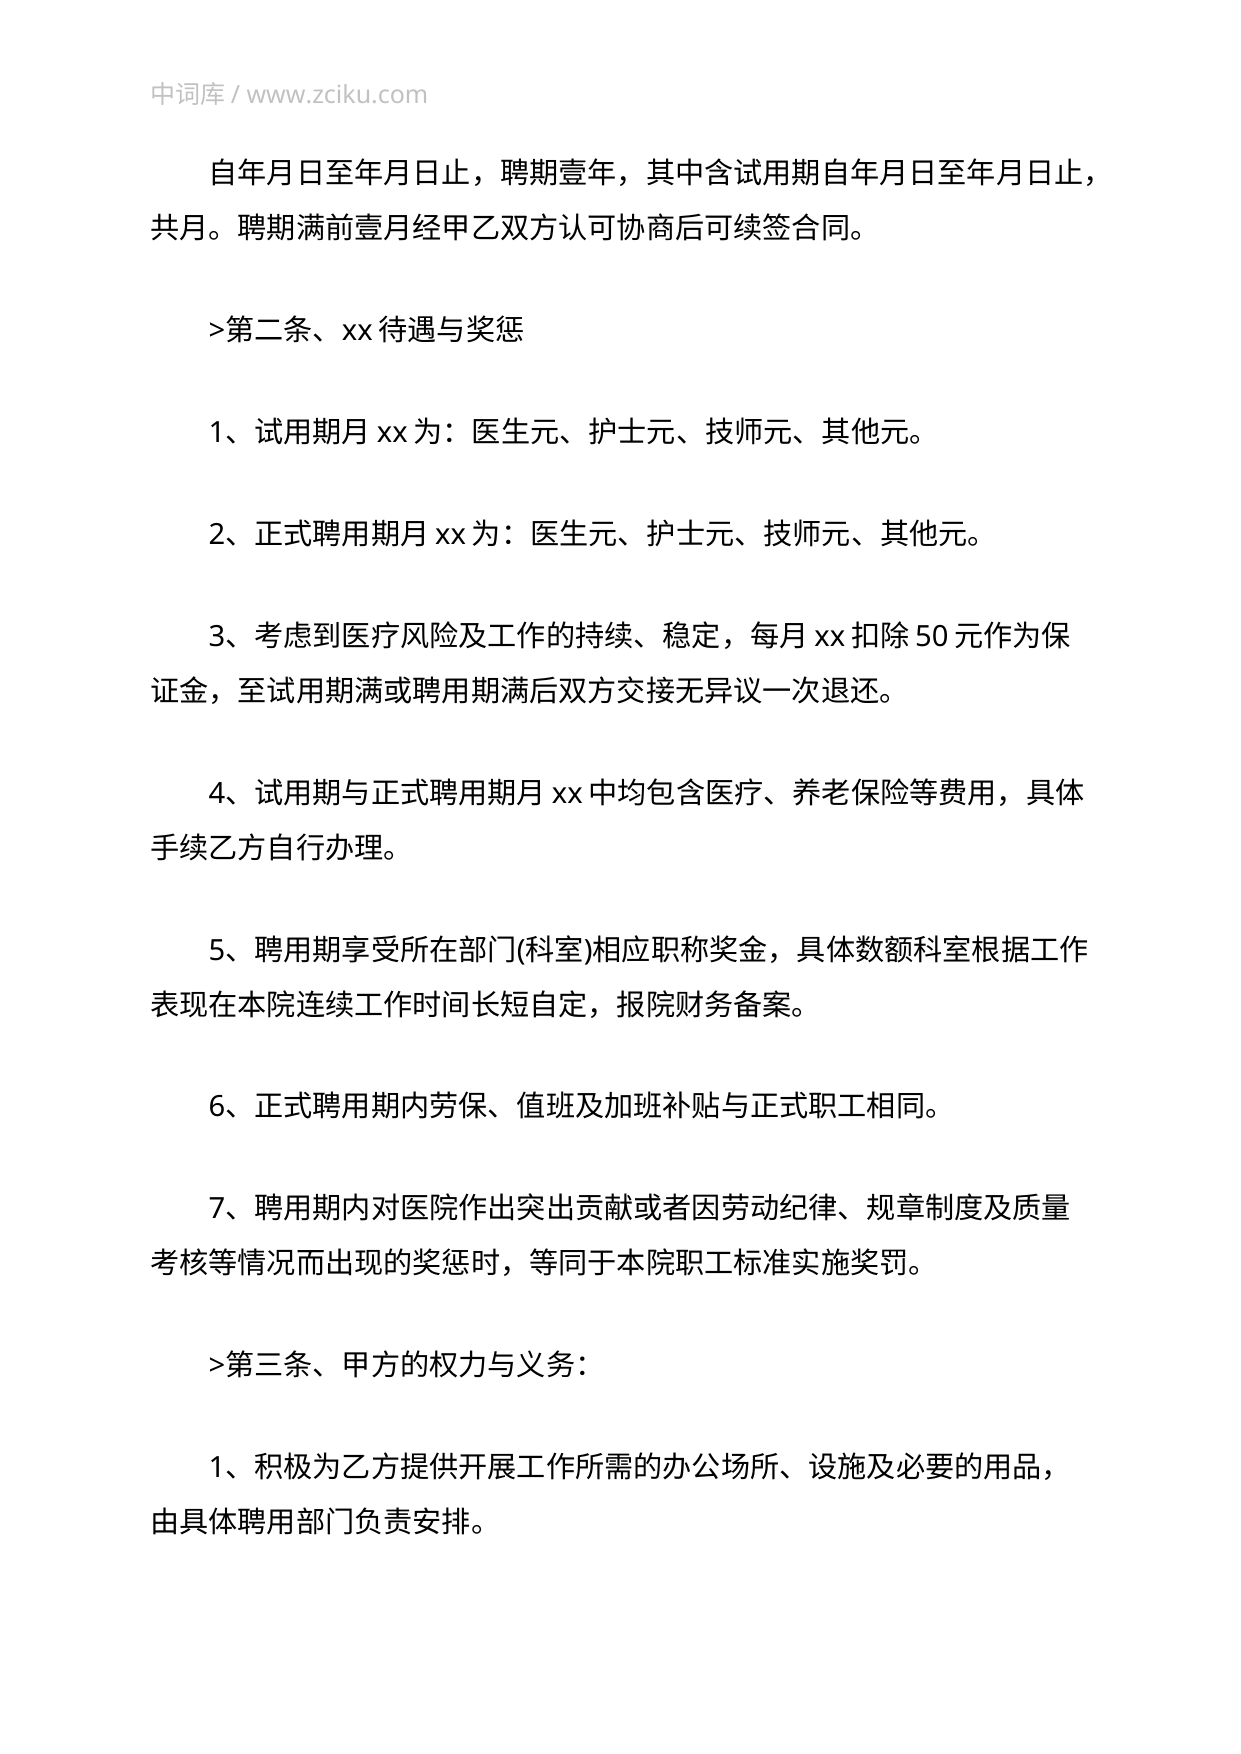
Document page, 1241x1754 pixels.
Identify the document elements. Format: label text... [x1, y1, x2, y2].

text 1、试用期月xx为：医生元、护士元、技师元、其他元。 [150, 409, 1090, 451]
text 2、正式聘用期月xx为：医生元、护士元、技师元、其他元。 [150, 511, 1090, 553]
text >第二条、xx待遇与奖惩 [150, 307, 1090, 349]
text 7、聘用期内对医院作出突出贡献或者因劳动纪律、规章制度及质量考核等情况而出现的奖惩时，等同于本院职工标准实施奖罚。 [150, 1185, 1090, 1282]
text 自年月日至年月日止，聘期壹年，其中含试用期自年月日至年月日止，共月。聘期满前壹月经甲乙双方认可协商后可续签合同。 [150, 150, 1090, 247]
text 6、正式聘用期内劳保、值班及加班补贴与正式职工相同。 [150, 1083, 1090, 1125]
text 3、考虑到医疗风险及工作的持续、稳定，每月xx扣除50元作为保证金，至试用期满或聘用期满后双方交接无异议一次退还。 [150, 613, 1090, 710]
text 4、试用期与正式聘用期月xx中均包含医疗、养老保险等费用，具体手续乙方自行办理。 [150, 769, 1090, 867]
text 5、聘用期享受所在部门(科室)相应职称奖金，具体数额科室根据工作表现在本院连续工作时间长短自定，报院财务备案。 [150, 926, 1090, 1023]
text 1、积极为乙方提供开展工作所需的办公场所、设施及必要的用品，由具体聘用部门负责安排。 [150, 1444, 1090, 1541]
text >第三条、甲方的权力与义务： [150, 1342, 1090, 1384]
